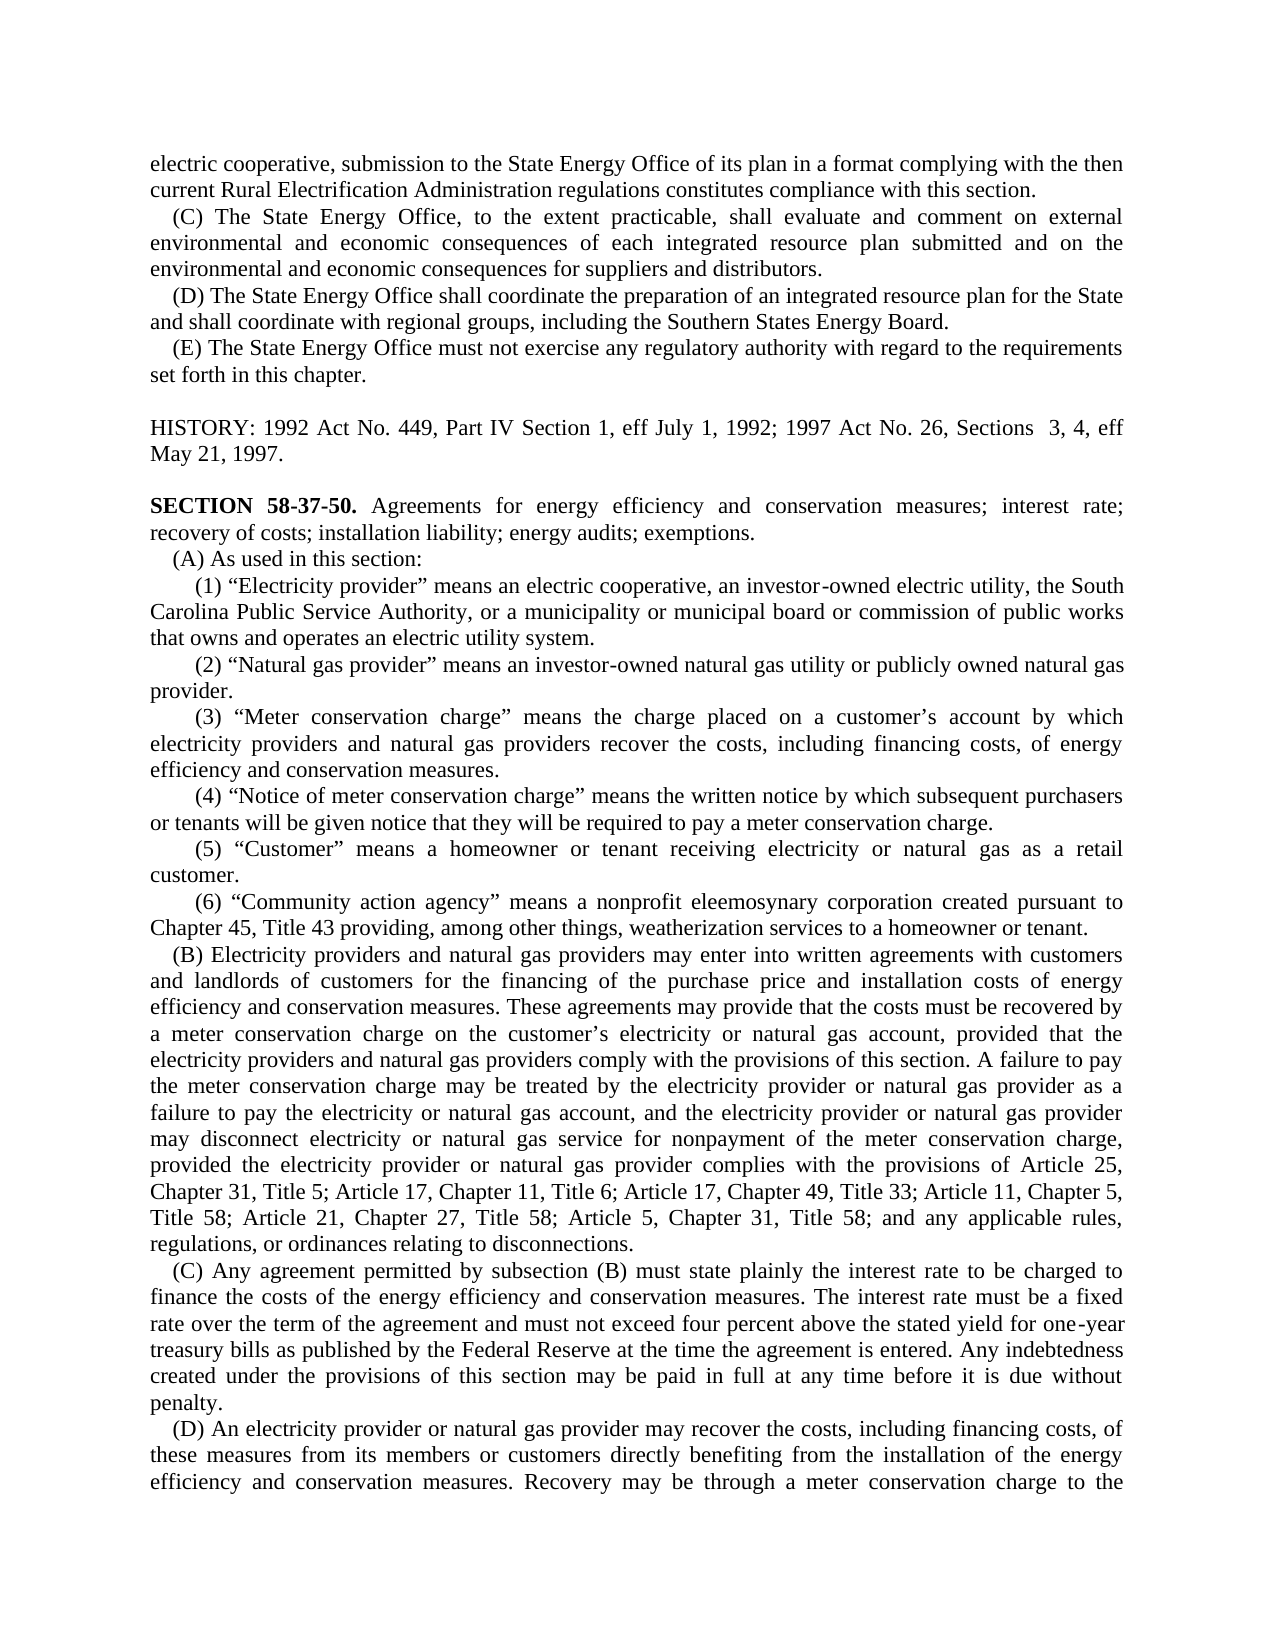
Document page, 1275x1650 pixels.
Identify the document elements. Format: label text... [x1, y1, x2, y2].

text (A) As used in this section: [150, 545, 1125, 572]
text (1) “Electricity provider” means an electric cooperative, an investor-owned electric utility, the South Carolina Public Service Authority, or a municipality or municipal board or commission of public works that owns and operates an electric utility system. [150, 572, 1125, 651]
text (B) Electricity providers and natural gas providers may enter into written agreements with customers and landlords of customers for the financing of the purchase price and installation costs of energy efficiency and conservation measures. These agreements may provide that the costs must be recovered by a meter conservation charge on the customer’s electricity or natural gas account, provided that the electricity providers and natural gas providers comply with the provisions of this section. A failure to pay the meter conservation charge may be treated by the electricity provider or natural gas provider as a failure to pay the electricity or natural gas account, and the electricity provider or natural gas provider may disconnect electricity or natural gas service for nonpayment of the meter conservation charge, provided the electricity provider or natural gas provider complies with the provisions of Article 25, Chapter 31, Title 5; Article 17, Chapter 11, Title 6; Article 17, Chapter 49, Title 33; Article 11, Chapter 5, Title 58; Article 21, Chapter 27, Title 58; Article 5, Chapter 31, Title 58; and any applicable rules, regulations, or ordinances relating to disconnections. [150, 941, 1125, 1257]
text (C) Any agreement permitted by subsection (B) must state plainly the interest rate to be charged to finance the costs of the energy efficiency and conservation measures. The interest rate must be a fixed rate over the term of the agreement and must not exceed four percent above the stated yield for one-year treasury bills as published by the Federal Reserve at the time the agreement is entered. Any indebtedness created under the provisions of this section may be paid in full at any time before it is due without penalty. [150, 1257, 1125, 1415]
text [150, 150, 1125, 203]
text (5) “Customer” means a homeowner or tenant receiving electricity or natural gas as a retail customer. [150, 835, 1125, 888]
text (E) The State Energy Office must not exercise any regulatory authority with regard to the requirements set forth in this chapter. [150, 334, 1125, 387]
text (2) “Natural gas provider” means an investor-owned natural gas utility or publicly owned natural gas provider. [150, 651, 1125, 703]
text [150, 1415, 1125, 1494]
text (4) “Notice of meter conservation charge” means the written notice by which subsequent purchasers or tenants will be given notice that they will be required to pay a meter conservation charge. [150, 782, 1125, 835]
text (6) “Community action agency” means a nonprofit eleemosynary corporation created pursuant to Chapter 45, Title 43 providing, among other things, weatherization services to a homeowner or tenant. [150, 888, 1125, 941]
text (D) The State Energy Office shall coordinate the preparation of an integrated resource plan for the State and shall coordinate with regional groups, including the Southern States Energy Board. [150, 282, 1125, 334]
text (3) “Meter conservation charge” means the charge placed on a customer’s account by which electricity providers and natural gas providers recover the costs, including financing costs, of energy efficiency and conservation measures. [150, 703, 1125, 782]
text HISTORY: 1992 Act No. 449, Part IV Section 1, eff July 1, 1992; 1997 Act No. 26, Sections 3, 4, eff May 21, 1997. [150, 413, 1125, 466]
text SECTION 58-37-50. Agreements for energy efficiency and conservation measures; interest rate; recovery of costs; installation liability; energy audits; exemptions. [150, 493, 1125, 545]
text (C) The State Energy Office, to the extent practicable, shall evaluate and comment on external environmental and economic consequences of each integrated resource plan submitted and on the environmental and economic consequences for suppliers and distributors. [150, 203, 1125, 282]
